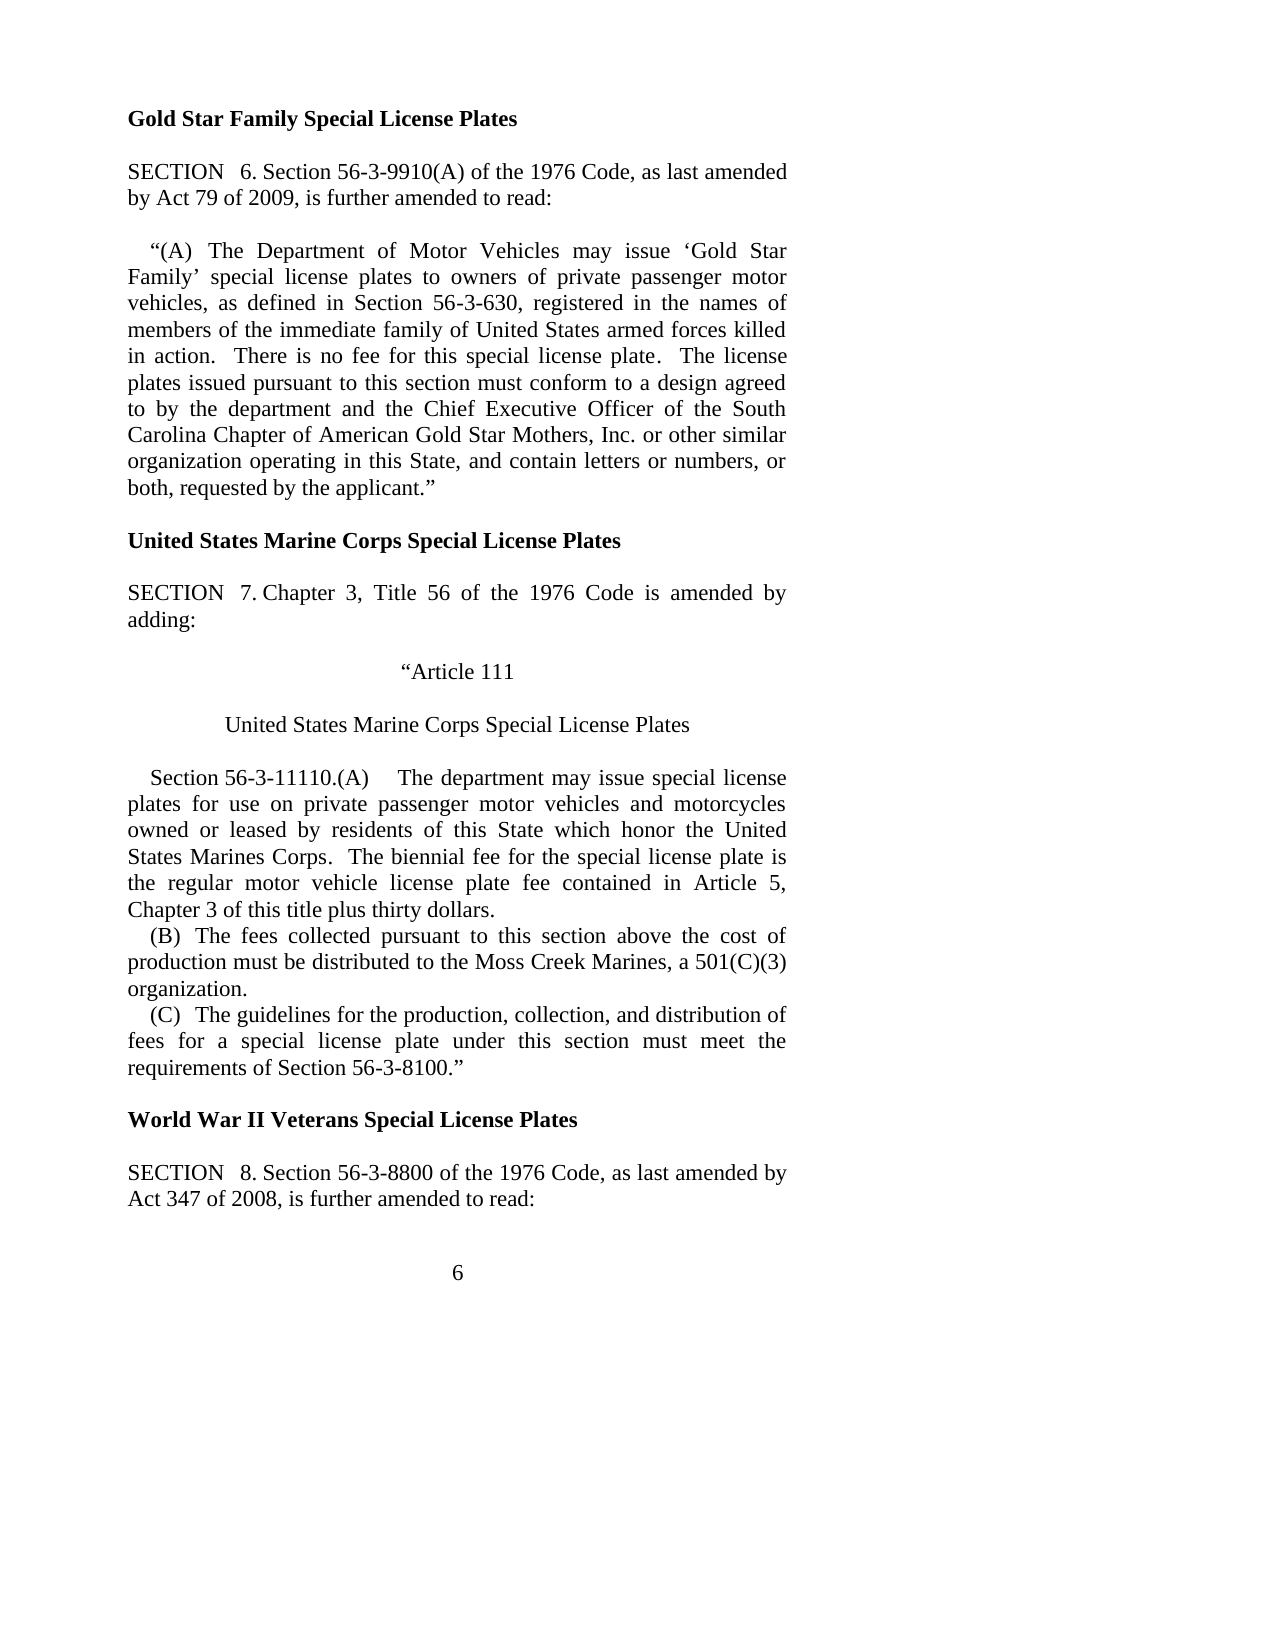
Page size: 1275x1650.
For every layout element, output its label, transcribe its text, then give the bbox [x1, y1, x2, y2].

text (C) The guidelines for the production, collection, and distribution of fees for a special license plate under this section must meet the requirements of Section 56-3-8100.” [127, 1001, 787, 1080]
text United States Marine Corps Special License Plates [127, 711, 787, 737]
text World War II Veterans Special License Plates [127, 1106, 787, 1133]
text SECTION 6. Section 56-3-9910(A) of the 1976 Code, as last amended by Act 79 of 2009, is further amended to read: [127, 158, 787, 210]
text Gold Star Family Special License Plates [127, 105, 787, 131]
text “(A) The Department of Motor Vehicles may issue ‘Gold Star Family’ special license plates to owners of private passenger motor vehicles, as defined in Section 56-3-630, registered in the names of members of the immediate family of United States armed forces killed in action. There is no fee for this special license plate. The license plates issued pursuant to this section must conform to a design agreed to by the department and the Chief Executive Officer of the South Carolina Chapter of American Gold Star Mothers, Inc. or other similar organization operating in this State, and contain letters or numbers, or both, requested by the applicant.” [127, 237, 787, 500]
text Section 56-3-11110.(A) The department may issue special license plates for use on private passenger motor vehicles and motorcycles owned or leased by residents of this State which honor the United States Marines Corps. The biennial fee for the special license plate is the regular motor vehicle license plate fee contained in Article 5, Chapter 3 of this title plus thirty dollars. [127, 764, 787, 922]
text “Article 111 [127, 658, 787, 685]
text (B) The fees collected pursuant to this section above the cost of production must be distributed to the Moss Creek Marines, a 501(C)(3) organization. [127, 922, 787, 1001]
text SECTION 7. Chapter 3, Title 56 of the 1976 Code is amended by adding: [127, 579, 787, 632]
text SECTION 8. Section 56-3-8800 of the 1976 Code, as last amended by Act 347 of 2008, is further amended to read: [127, 1159, 787, 1212]
text United States Marine Corps Special License Plates [127, 527, 787, 553]
